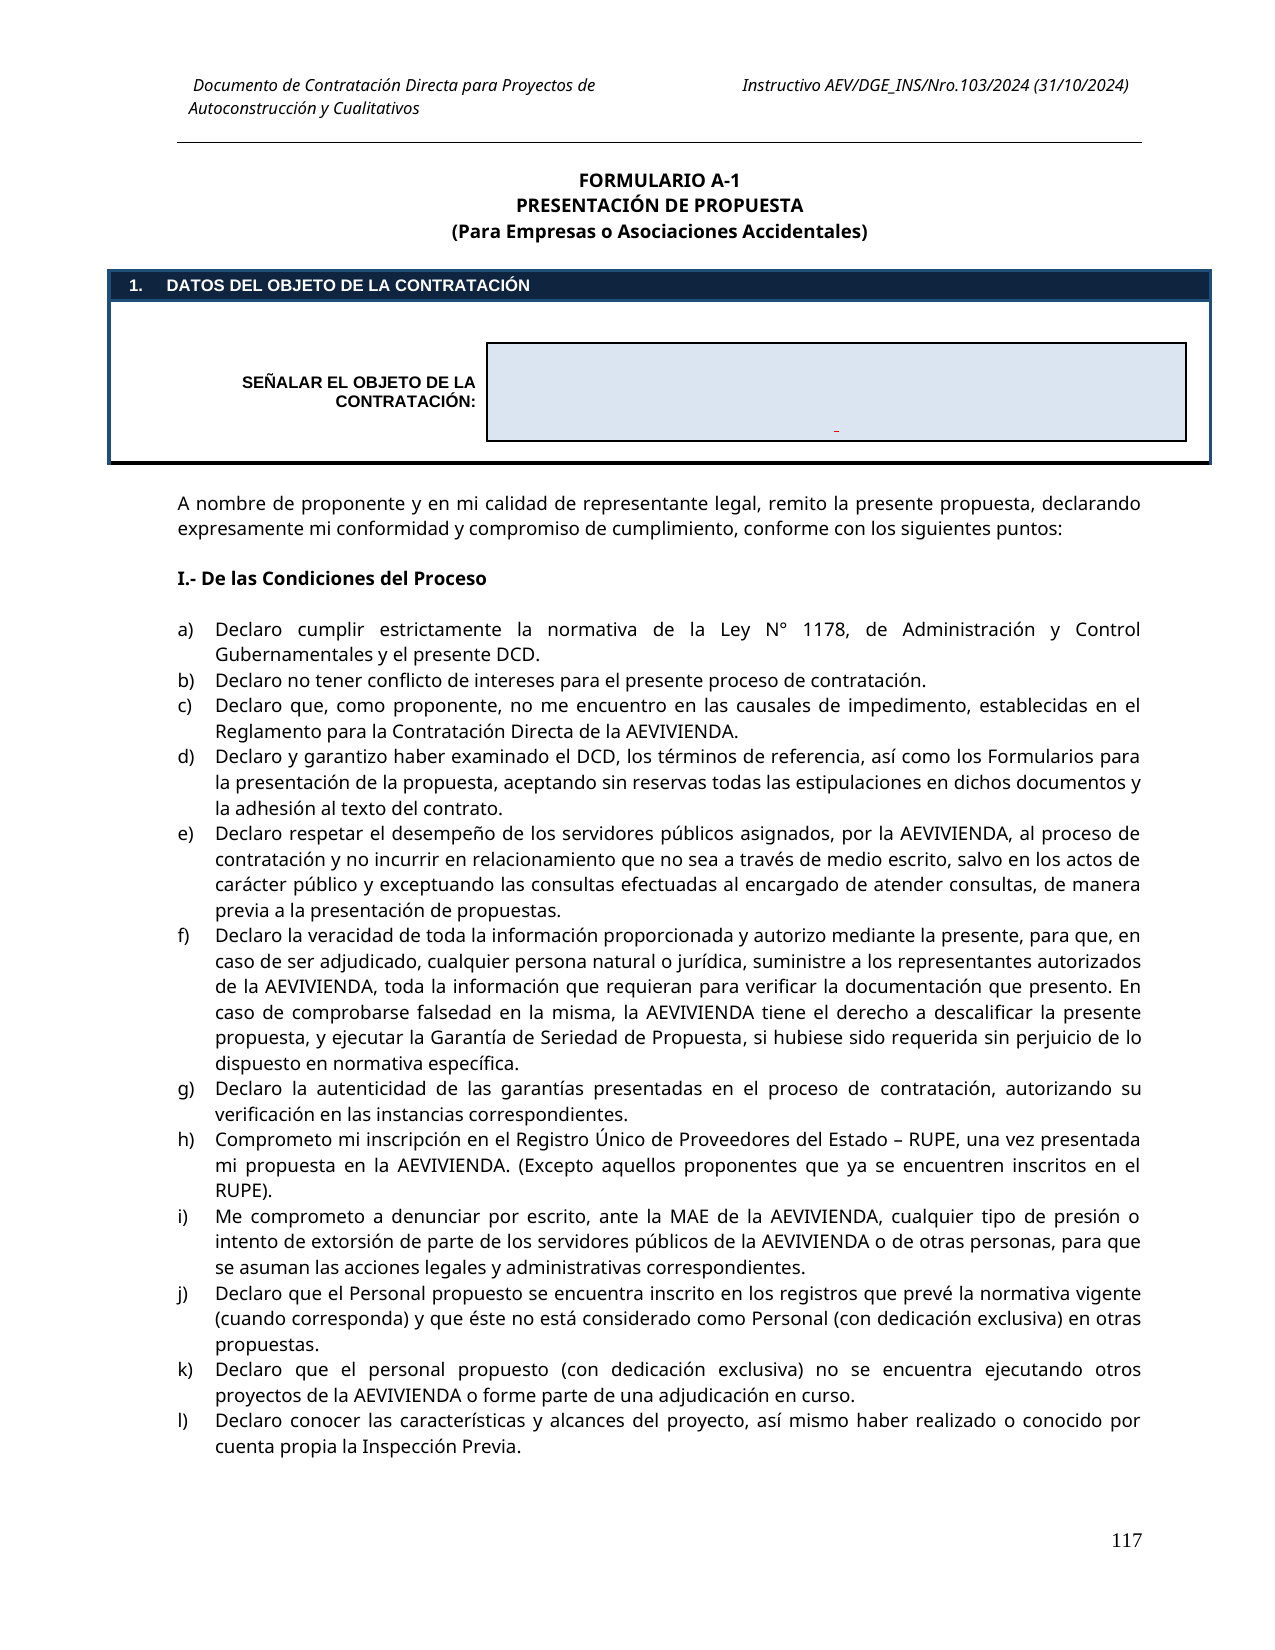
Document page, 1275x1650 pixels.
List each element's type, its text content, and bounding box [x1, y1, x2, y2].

list Declaro cumplir estrictamente la normativa de la Ley N° 1178, de Administración y Control Gubernamentales y el presente DCD. [177, 616, 1142, 667]
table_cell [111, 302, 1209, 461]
list Declaro que, como proponente, no me encuentro en las causales de impedimento, establecidas en el Reglamento para la Contratación Directa de la AEVIVIENDA. [177, 693, 1142, 744]
list Declaro no tener conflicto de intereses para el presente proceso de contratación. [177, 667, 1142, 693]
list Declaro la veracidad de toda la información proporcionada y autorizo mediante la presente, para que, en caso de ser adjudicado, cualquier persona natural o jurídica, suministre a los representantes autorizados de la AEVIVIENDA, toda la información que requieran para verificar la documentación que presento. En caso de comprobarse falsedad en la misma, la AEVIVIENDA tiene el derecho a descalificar la presente propuesta, y ejecutar la Garantía de Seriedad de Propuesta, si hubiese sido requerida sin perjuicio de lo dispuesto en normativa específica. [177, 922, 1142, 1076]
list Declaro respetar el desempeño de los servidores públicos asignados, por la AEVIVIENDA, al proceso de contratación y no incurrir en relacionamiento que no sea a través de medio escrito, salvo en los actos de carácter público y exceptuando las consultas efectuadas al encargado de atender consultas, de manera previa a la presentación de propuestas. [177, 820, 1142, 922]
list Declaro la autenticidad de las garantías presentadas en el proceso de contratación, autorizando su verificación en las instancias correspondientes. [177, 1076, 1142, 1127]
text (Para Empresas o Asociaciones Accidentales) [177, 218, 1142, 244]
text I.- De las Condiciones del Proceso [177, 565, 1142, 591]
text A nombre de proponente y en mi calidad de representante legal, remito la presente propuesta, declarando expresamente mi conformidad y compromiso de cumplimiento, conforme con los siguientes puntos: [177, 490, 1142, 541]
text PRESENTACIÓN DE PROPUESTA [177, 193, 1142, 218]
list Declaro que el Personal propuesto se encuentra inscrito en los registros que prevé la normativa vigente (cuando corresponda) y que éste no está considerado como Personal (con dedicación exclusiva) en otras propuestas. [177, 1280, 1142, 1356]
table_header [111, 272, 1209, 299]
list Declaro conocer las características y alcances del proyecto, así mismo haber realizado o conocido por cuenta propia la Inspección Previa. [177, 1407, 1142, 1458]
list Comprometo mi inscripción en el Registro Único de Proveedores del Estado – RUPE, una vez presentada mi propuesta en la AEVIVIENDA. (Excepto aquellos proponentes que ya se encuentren inscritos en el RUPE). [177, 1127, 1142, 1203]
list Declaro y garantizo haber examinado el DCD, los términos de referencia, así como los Formularios para la presentación de la propuesta, aceptando sin reservas todas las estipulaciones en dichos documentos y la adhesión al texto del contrato. [177, 744, 1142, 820]
list Declaro que el personal propuesto (con dedicación exclusiva) no se encuentra ejecutando otros proyectos de la AEVIVIENDA o forme parte de una adjudicación en curso. [177, 1356, 1142, 1407]
list Me comprometo a denunciar por escrito, ante la MAE de la AEVIVIENDA, cualquier tipo de presión o intento de extorsión de parte de los servidores públicos de la AEVIVIENDA o de otras personas, para que se asuman las acciones legales y administrativas correspondientes. [177, 1203, 1142, 1280]
text FORMULARIO A-1 [177, 167, 1142, 193]
